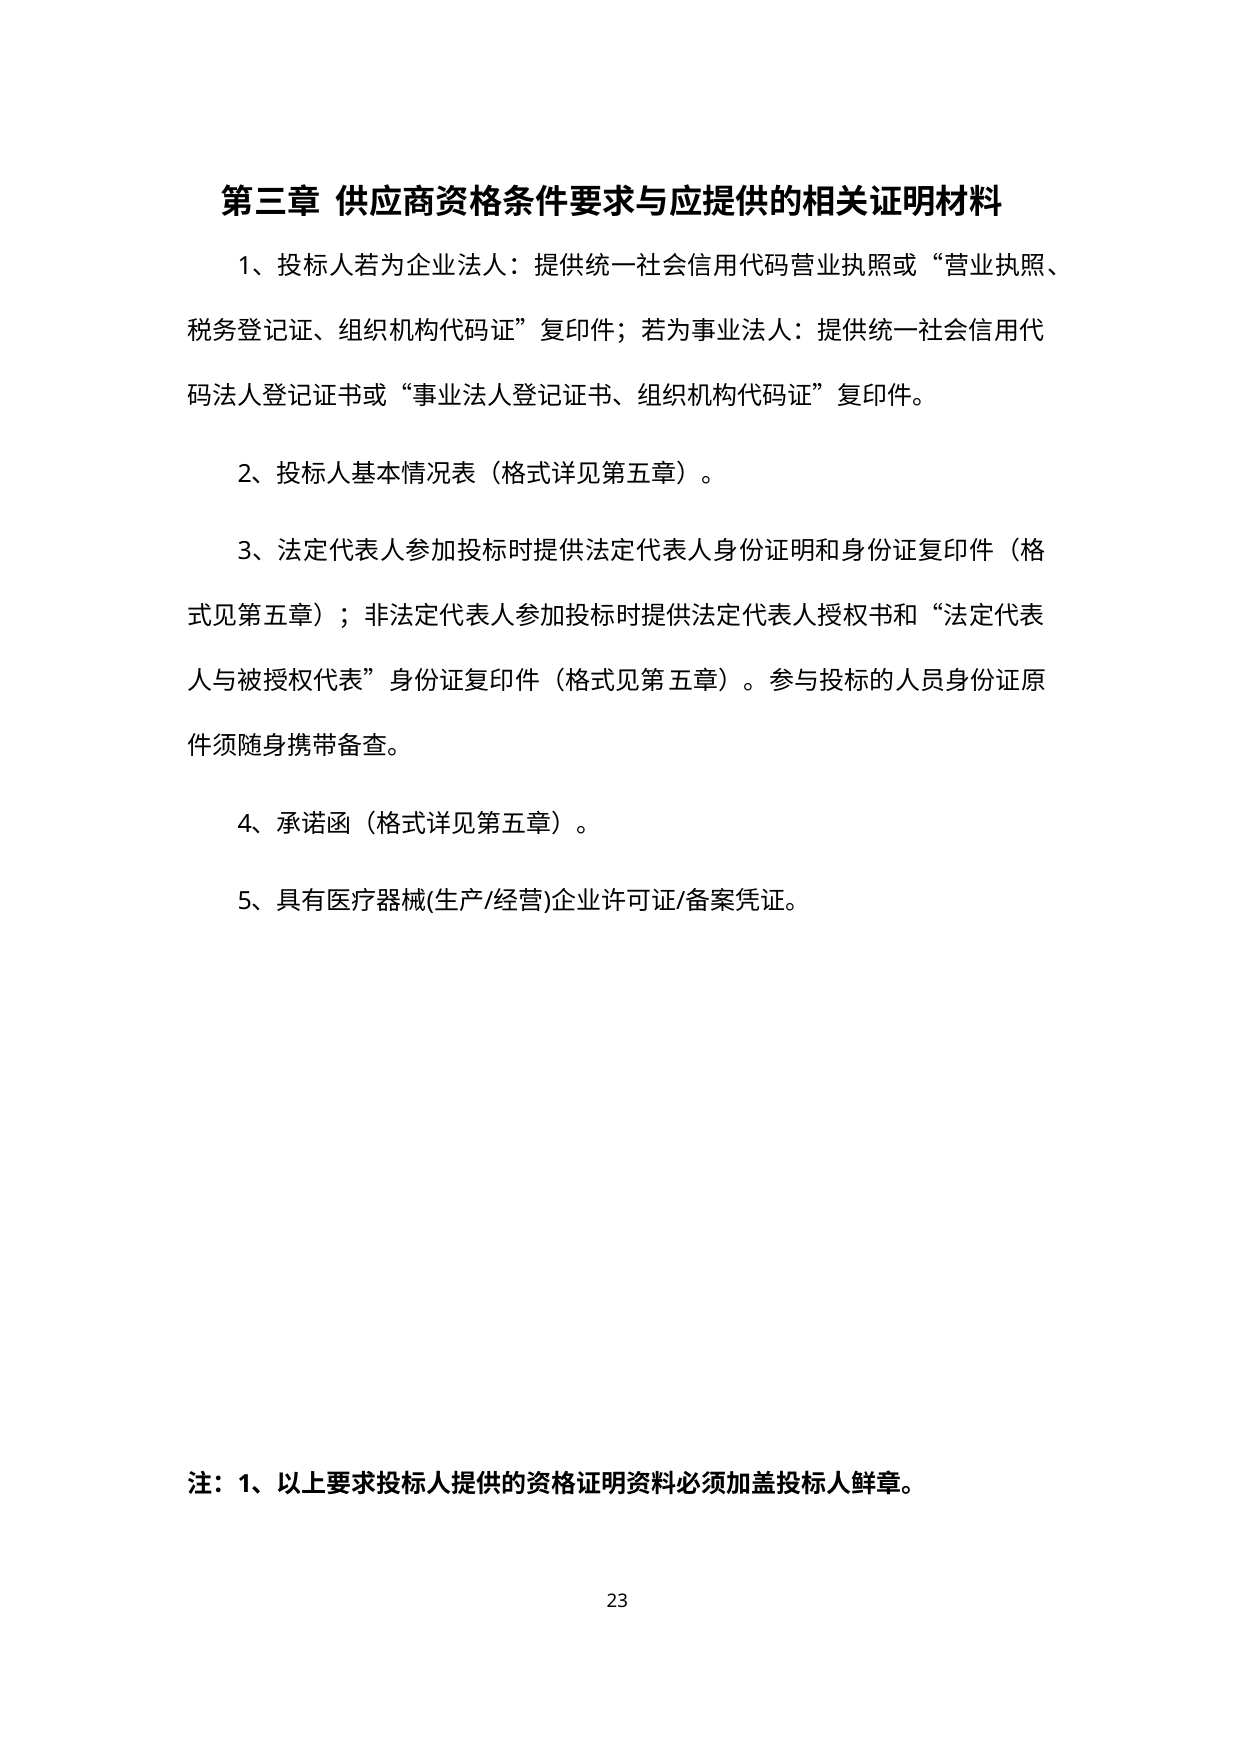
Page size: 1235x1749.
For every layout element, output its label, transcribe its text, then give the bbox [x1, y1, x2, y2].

text 1、投标人若为企业法人：提供统一社会信用代码营业执照或“营业执照、税务登记证、组织机构代码证”复印件；若为事业法人：提供统一社会信用代码法人登记证书或“事业法人登记证书、组织机构代码证”复印件。 [187, 231, 1047, 426]
text 第三章 供应商资格条件要求与应提供的相关证明材料 [187, 166, 1047, 231]
text 2、投标人基本情况表（格式详见第五章）。 [187, 439, 1047, 504]
subtitle 注：1、以上要求投标人提供的资格证明资料必须加盖投标人鲜章。 [187, 1449, 1047, 1514]
text 5、具有医疗器械(生产/经营)企业许可证/备案凭证。 [187, 866, 1047, 931]
text 4、承诺函（格式详见第五章）。 [187, 789, 1047, 854]
text 3、法定代表人参加投标时提供法定代表人身份证明和身份证复印件（格式见第五章）；非法定代表人参加投标时提供法定代表人授权书和“法定代表人与被授权代表”身份证复印件（格式见第五章）。参与投标的人员身份证原件须随身携带备查。 [187, 516, 1047, 776]
